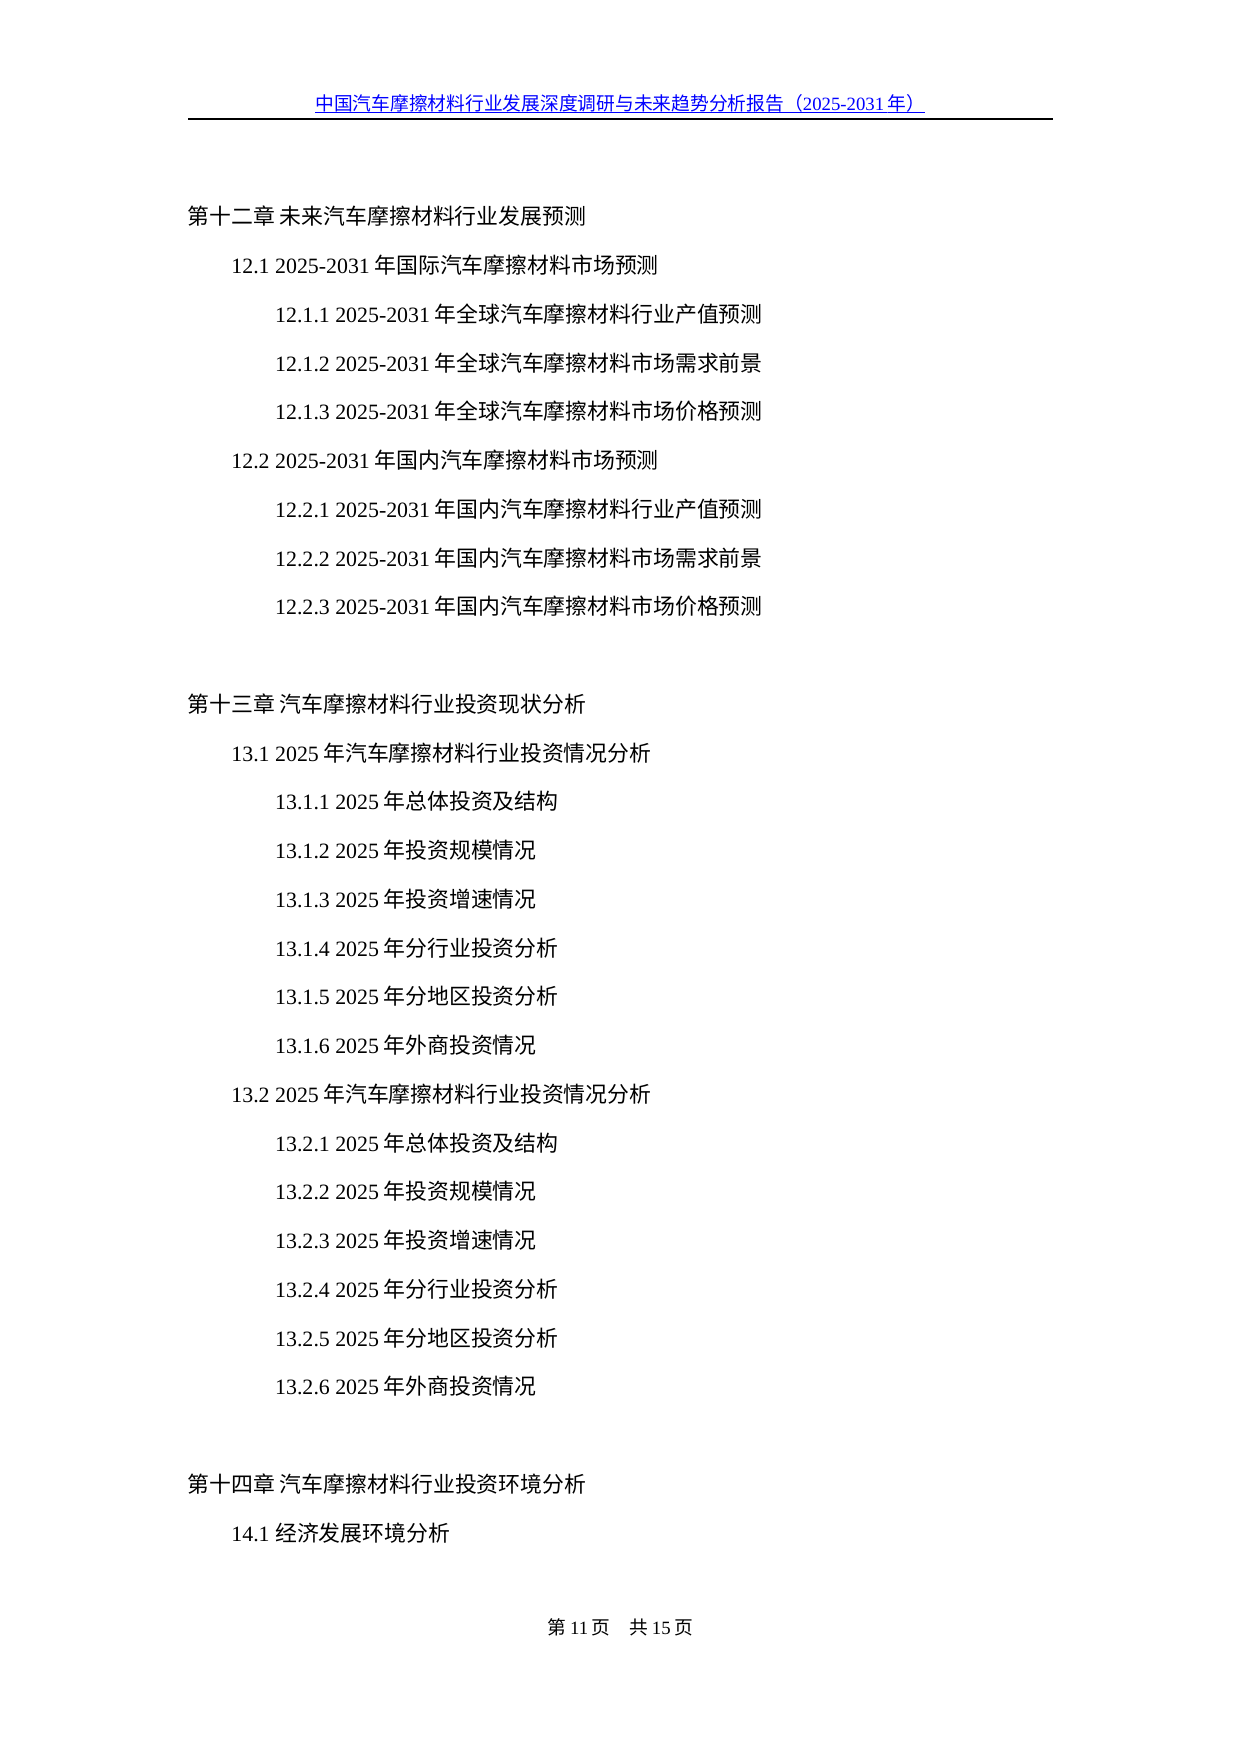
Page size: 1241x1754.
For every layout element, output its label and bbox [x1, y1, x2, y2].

text [187, 150, 1053, 1548]
